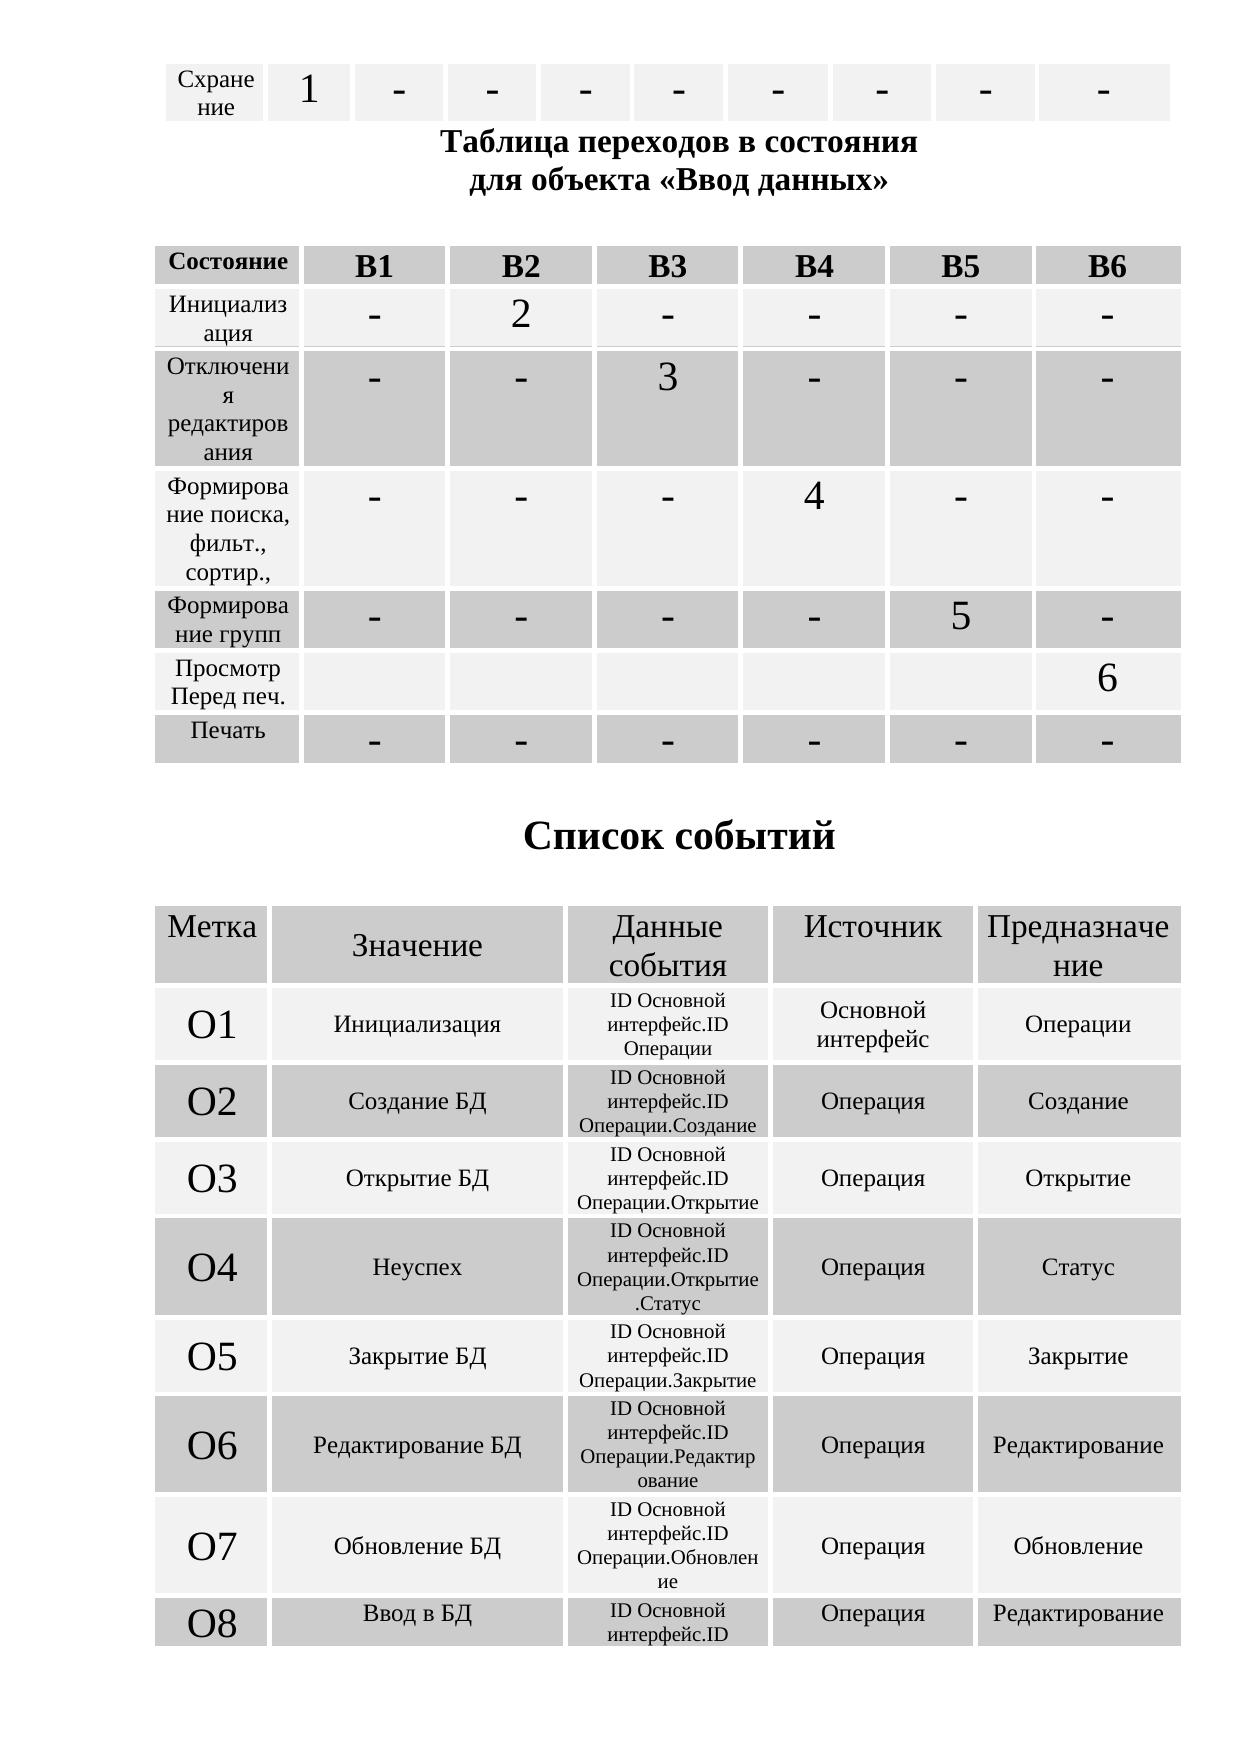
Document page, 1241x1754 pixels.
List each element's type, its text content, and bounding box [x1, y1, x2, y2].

table_cell - [890, 351, 1032, 466]
table_cell - [634, 64, 723, 121]
table_cell [890, 653, 1032, 710]
table_cell ID Основной интерфейс.ID Операции.Редактирование [568, 1396, 768, 1492]
table_cell - [304, 351, 445, 466]
table_header Состояние [155, 246, 299, 284]
table_cell Ввод в БД [272, 1598, 563, 1646]
table_cell Инициализация [155, 289, 299, 346]
table_header Метка [155, 906, 267, 983]
table_cell - [743, 351, 885, 466]
table_cell [304, 653, 445, 710]
table_cell ID Основной интерфейс.ID Операции.Открытие [568, 1142, 768, 1214]
table_cell Операция [773, 1218, 973, 1315]
table_cell - [1036, 351, 1181, 466]
table_cell Операция [773, 1320, 973, 1392]
table_cell 2 [450, 289, 592, 346]
table_cell ID Основной интерфейс.ID Операции.Закрытие [568, 1320, 768, 1392]
table_cell Формирование групп [155, 591, 299, 648]
table_cell Операция [773, 1065, 973, 1137]
table_cell ID Основной интерфейс.ID Операции.Обновление [568, 1497, 768, 1593]
table_cell Создание БД [272, 1065, 563, 1137]
table_cell Операция [773, 1142, 973, 1214]
table_cell - [1036, 471, 1181, 586]
table_cell О7 [155, 1497, 267, 1593]
table_cell Операция [773, 1497, 973, 1593]
title Список событий [177, 811, 1181, 858]
table_header В4 [743, 246, 885, 284]
table_cell Операции [978, 988, 1181, 1060]
table_cell Отключения редактирования [155, 351, 299, 466]
table_cell 5 [890, 591, 1032, 648]
table_cell Неуспех [272, 1218, 563, 1315]
table_cell Редактирование [978, 1598, 1181, 1646]
table_cell О6 [155, 1396, 267, 1492]
table_cell - [890, 715, 1032, 763]
table_cell - [304, 591, 445, 648]
table_cell ID Основной интерфейс.ID Операции.Открытие.Статус [568, 1218, 768, 1315]
table_cell - [597, 471, 738, 586]
table_cell - [890, 289, 1032, 346]
text для объекта «Ввод данных» [177, 159, 1181, 198]
table_cell - [890, 471, 1032, 586]
table_cell 3 [597, 351, 738, 466]
table_cell Просмотр Перед печ. [155, 653, 299, 710]
table_cell О1 [155, 988, 267, 1060]
table_cell О2 [155, 1065, 267, 1137]
table_header Предназначение [978, 906, 1181, 983]
table_cell - [450, 591, 592, 648]
subtitle Таблица переходов в состояния [177, 121, 1181, 159]
table_cell Закрытие БД [272, 1320, 563, 1392]
table_cell Открытие [978, 1142, 1181, 1214]
table_cell - [597, 715, 738, 763]
table_cell - [1039, 64, 1170, 121]
table_cell - [597, 289, 738, 346]
table_cell [450, 653, 592, 710]
table_cell - [355, 64, 443, 121]
table_cell [597, 653, 738, 710]
table_cell - [833, 64, 931, 121]
table_cell Статус [978, 1218, 1181, 1315]
table_cell 4 [743, 471, 885, 586]
table_cell - [1036, 715, 1181, 763]
table_cell О3 [155, 1142, 267, 1214]
table_cell - [448, 64, 536, 121]
table_cell Редактирование БД [272, 1396, 563, 1492]
table_header Источник [773, 906, 973, 983]
table_cell Обновление [978, 1497, 1181, 1593]
table_cell ID Основной интерфейс.ID Операции [568, 988, 768, 1060]
table_cell Редактирование [978, 1396, 1181, 1492]
table_cell - [450, 715, 592, 763]
table_cell - [1036, 591, 1181, 648]
table_cell Обновление БД [272, 1497, 563, 1593]
table_cell О8 [155, 1598, 267, 1646]
table_cell [743, 653, 885, 710]
table_header Данные события [568, 906, 768, 983]
table_cell Основной интерфейс [773, 988, 973, 1060]
table_header В6 [1036, 246, 1181, 284]
table_cell ID Основной интерфейс.ID Операции.Создание [568, 1065, 768, 1137]
table_cell - [304, 715, 445, 763]
table_cell Печать [155, 715, 299, 763]
table_cell Формирование поиска, фильт., сортир., [155, 471, 299, 586]
table_header В3 [597, 246, 738, 284]
table_cell Схранение [166, 64, 263, 121]
table_cell Операция [773, 1396, 973, 1492]
table_cell - [743, 715, 885, 763]
table_cell - [743, 289, 885, 346]
table_header В2 [450, 246, 592, 284]
table_cell Закрытие [978, 1320, 1181, 1392]
table_header В1 [304, 246, 445, 284]
table_cell - [597, 591, 738, 648]
table_cell О5 [155, 1320, 267, 1392]
table_cell - [1036, 289, 1181, 346]
table_cell 6 [1036, 653, 1181, 710]
table_cell - [450, 471, 592, 586]
table_cell Создание [978, 1065, 1181, 1137]
table_cell 1 [268, 64, 350, 121]
table_cell - [743, 591, 885, 648]
table_cell Инициализация [272, 988, 563, 1060]
table_cell Операция [773, 1598, 973, 1646]
table_cell - [304, 289, 445, 346]
table_header В5 [890, 246, 1032, 284]
table_cell - [304, 471, 445, 586]
table_cell О4 [155, 1218, 267, 1315]
table_cell - [450, 351, 592, 466]
table_cell - [541, 64, 630, 121]
table_cell - [936, 64, 1035, 121]
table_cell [568, 1598, 768, 1646]
table_header Значение [272, 906, 563, 983]
table_cell Открытие БД [272, 1142, 563, 1214]
table_cell - [728, 64, 828, 121]
